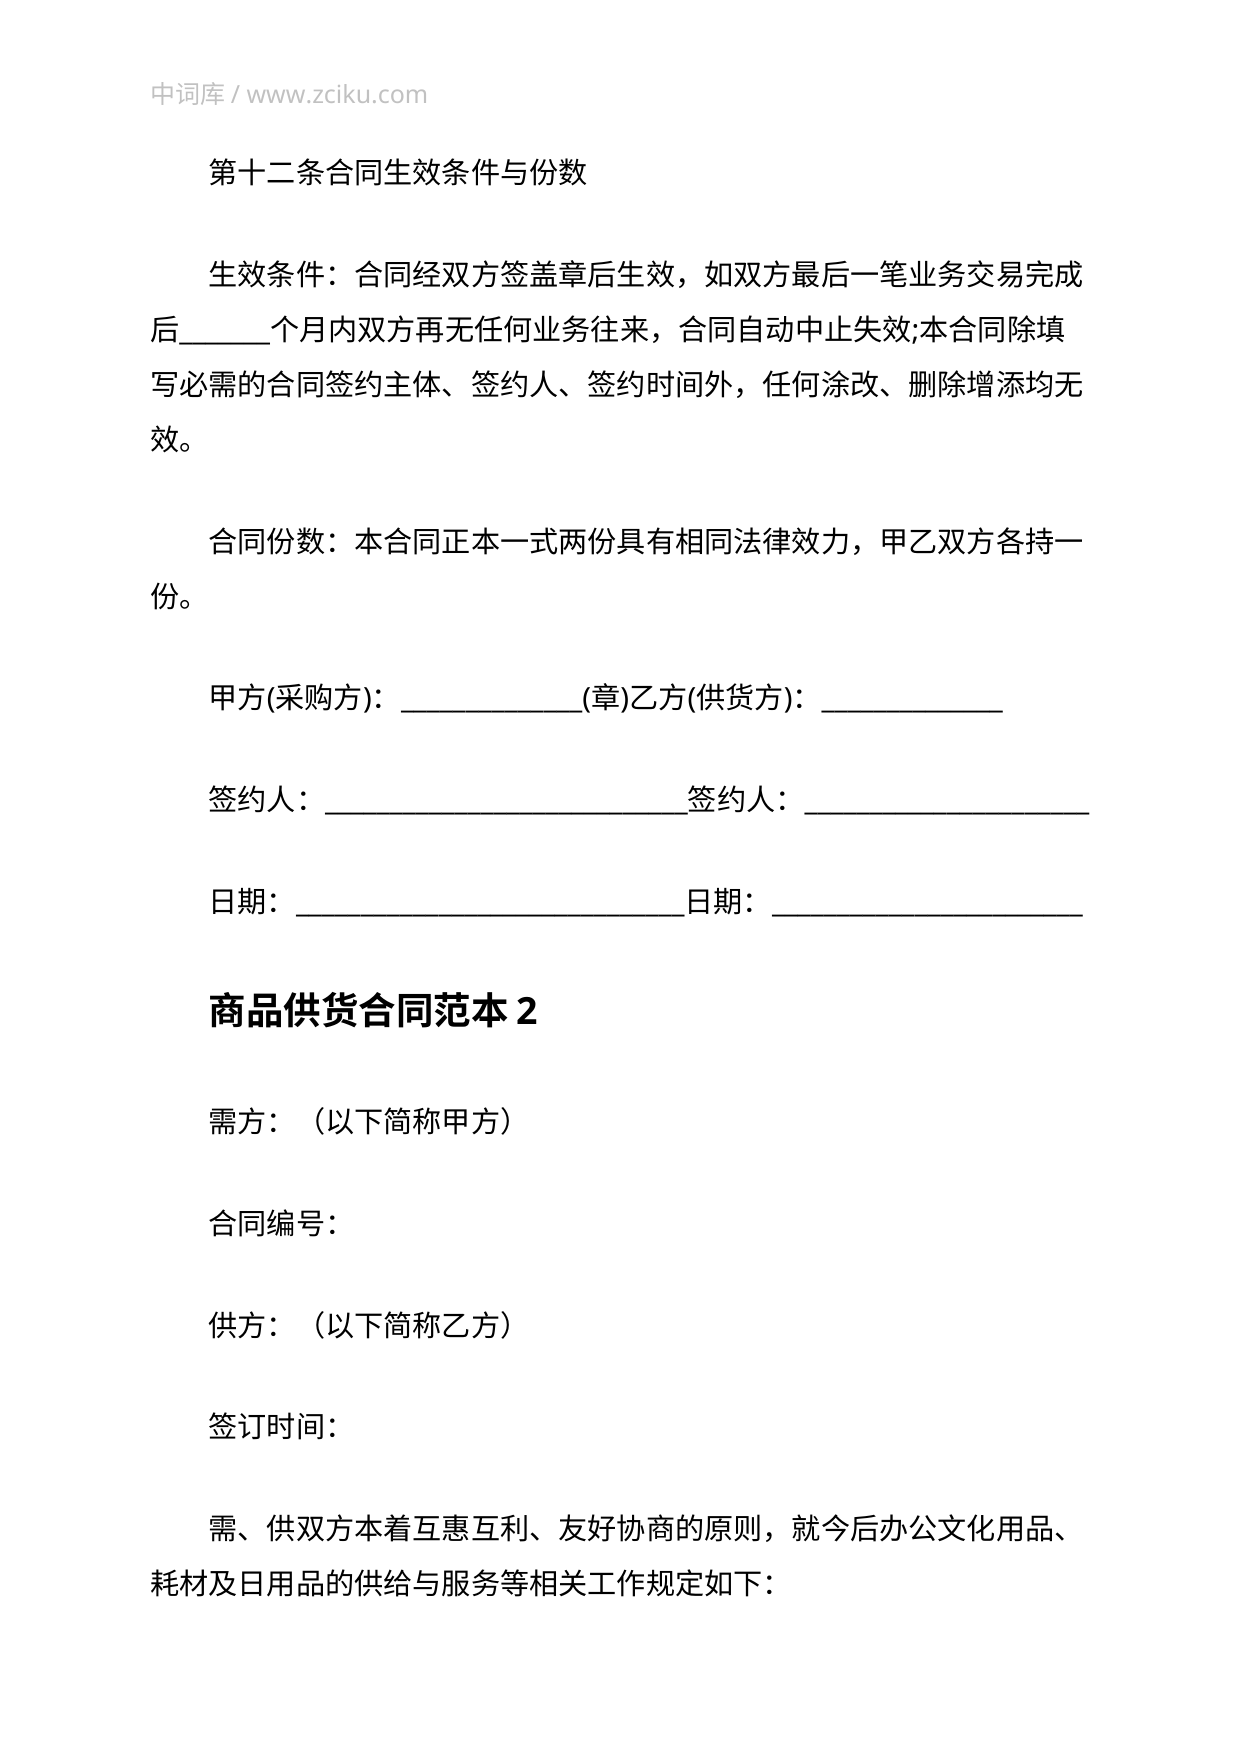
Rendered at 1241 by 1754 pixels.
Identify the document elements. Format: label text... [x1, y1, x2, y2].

text 签约人：____________________________签约人：______________________ [150, 777, 1090, 819]
text 生效条件：合同经双方签盖章后生效，如双方最后一笔业务交易完成后_______个月内双方再无任何业务往来，合同自动中止失效;本合同除填写必需的合同签约主体、签约人、签约时间外，任何涂改、删除增添均无效。 [150, 252, 1090, 459]
text 合同份数：本合同正本一式两份具有相同法律效力，甲乙双方各持一份。 [150, 518, 1090, 616]
text 合同编号： [150, 1200, 1090, 1243]
text 甲方(采购方)：______________(章)乙方(供货方)：______________ [150, 675, 1090, 717]
text 日期：______________________________日期：________________________ [150, 879, 1090, 921]
text 需方：（以下简称甲方） [150, 1098, 1090, 1141]
text 商品供货合同范本2 [150, 981, 1090, 1035]
text 签订时间： [150, 1404, 1090, 1446]
text 供方：（以下简称乙方） [150, 1302, 1090, 1344]
text 第十二条合同生效条件与份数 [150, 150, 1090, 192]
text 需、供双方本着互惠互利、友好协商的原则，就今后办公文化用品、耗材及日用品的供给与服务等相关工作规定如下： [150, 1506, 1090, 1603]
